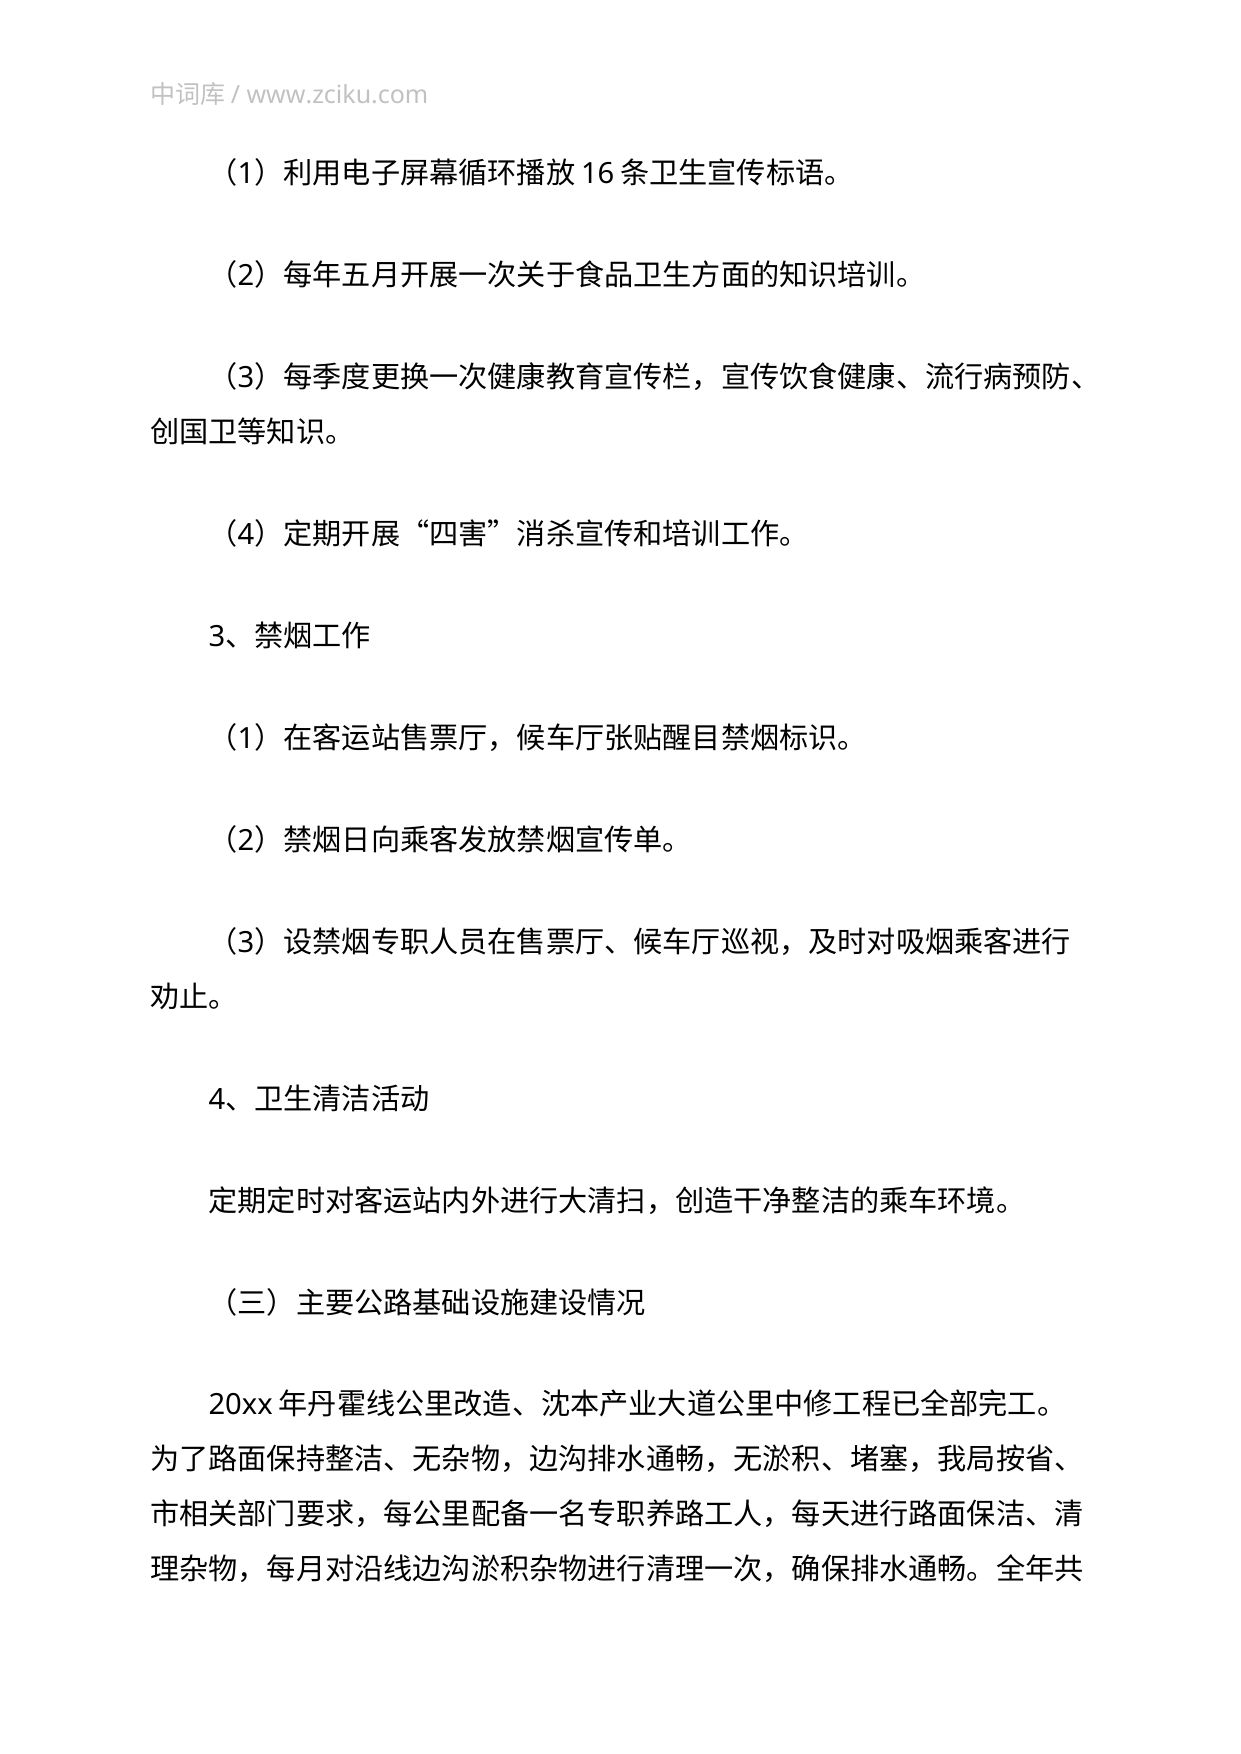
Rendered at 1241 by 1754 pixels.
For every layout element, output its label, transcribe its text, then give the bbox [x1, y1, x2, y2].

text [150, 1381, 1090, 1588]
text （1）在客运站售票厅，候车厅张贴醒目禁烟标识。 [150, 715, 1090, 757]
text 4、卫生清洁活动 [150, 1075, 1090, 1118]
text （1）利用电子屏幕循环播放16条卫生宣传标语。 [150, 150, 1090, 192]
text （2）禁烟日向乘客发放禁烟宣传单。 [150, 817, 1090, 859]
text （3）设禁烟专职人员在售票厅、候车厅巡视，及时对吸烟乘客进行劝止。 [150, 919, 1090, 1016]
text 3、禁烟工作 [150, 613, 1090, 655]
text （2）每年五月开展一次关于食品卫生方面的知识培训。 [150, 252, 1090, 294]
text （4）定期开展“四害”消杀宣传和培训工作。 [150, 511, 1090, 553]
text （3）每季度更换一次健康教育宣传栏，宣传饮食健康、流行病预防、创国卫等知识。 [150, 354, 1090, 451]
text （三）主要公路基础设施建设情况 [150, 1279, 1090, 1321]
text 定期定时对客运站内外进行大清扫，创造干净整洁的乘车环境。 [150, 1177, 1090, 1220]
